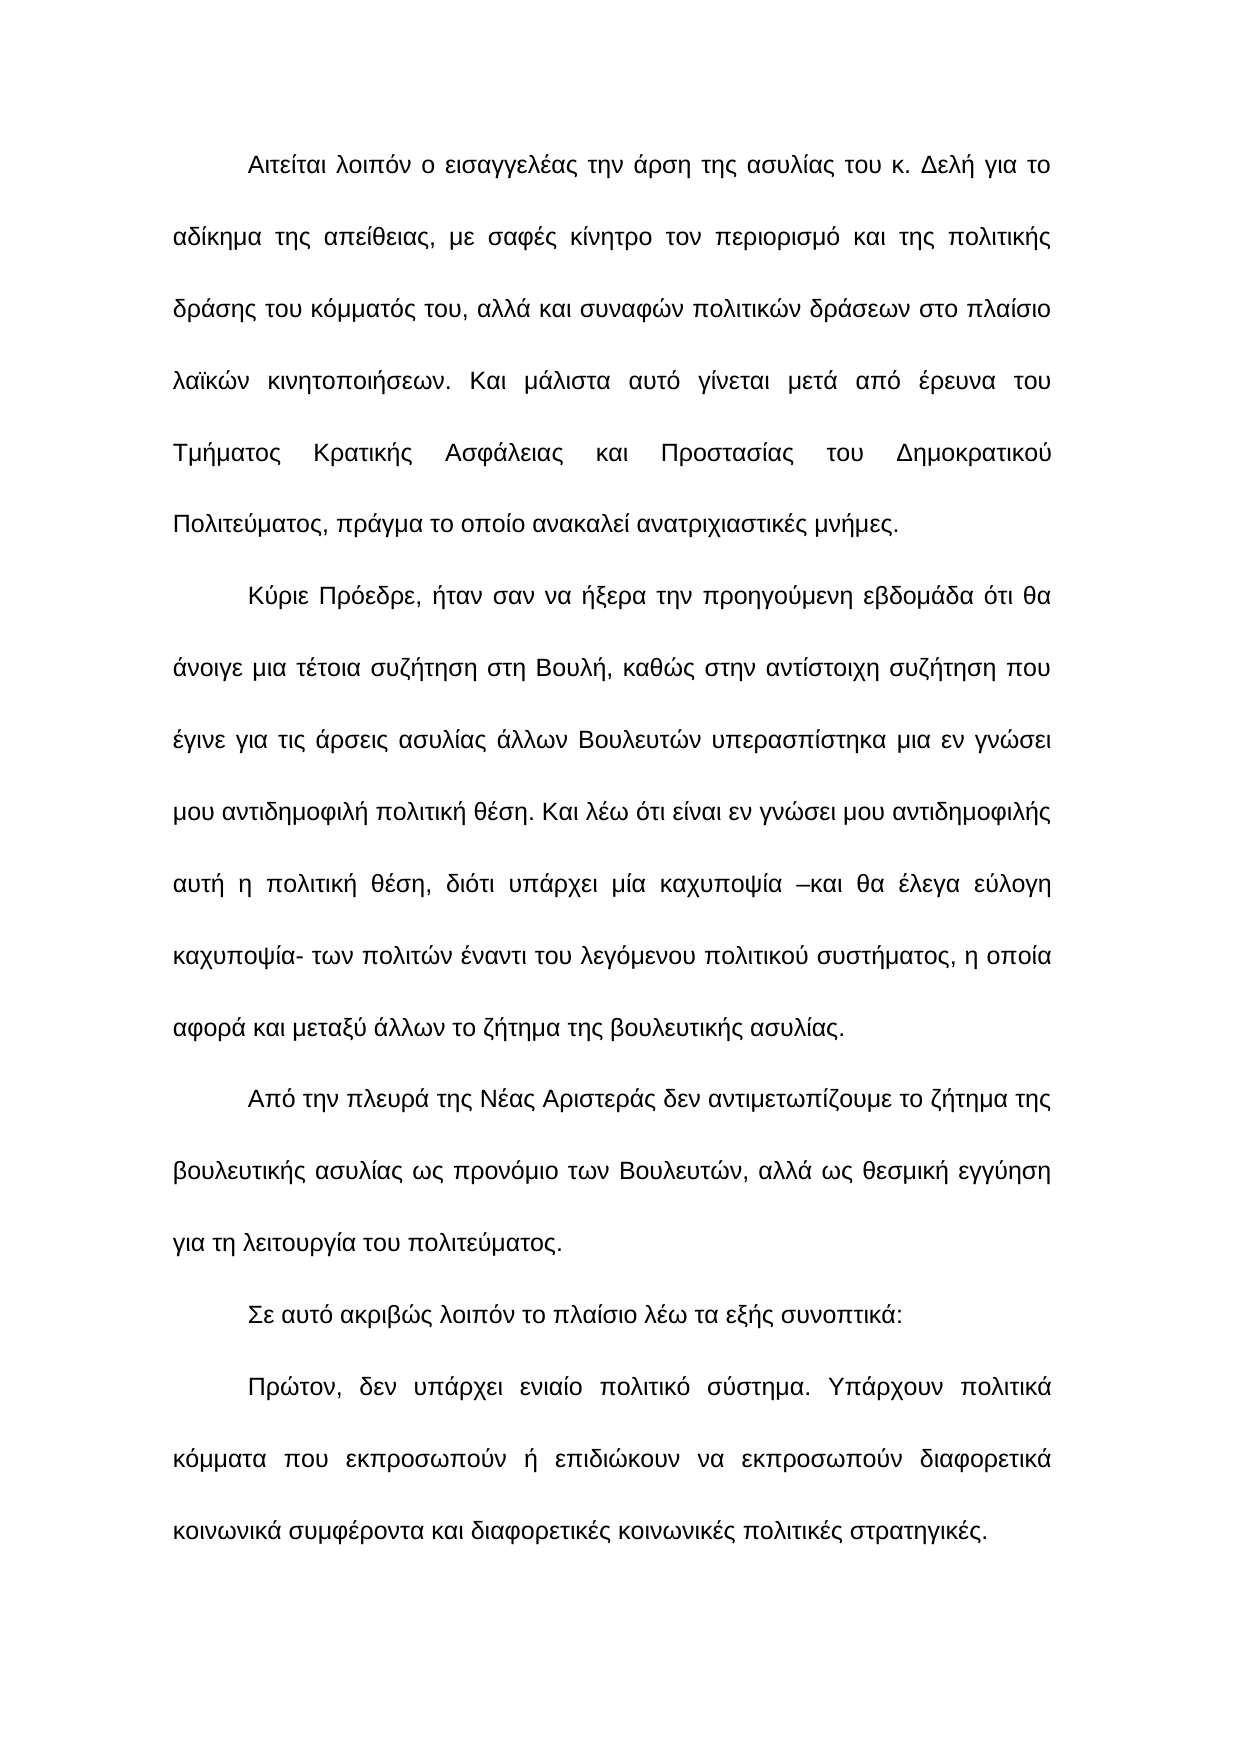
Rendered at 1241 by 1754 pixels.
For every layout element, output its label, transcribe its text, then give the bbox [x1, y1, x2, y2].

text Από την πλευρά της Νέας Αριστεράς δεν αντιμετωπίζουμε το ζήτημα της βουλευτικής ασυλίας ως προνόμιο των Βουλευτών, αλλά ως θεσμική εγγύηση για τη λειτουργία του πολιτεύματος. [173, 1084, 1053, 1257]
text Σε αυτό ακριβώς λοιπόν το πλαίσιο λέω τα εξής συνοπτικά: [173, 1300, 1053, 1329]
text Πρώτον, δεν υπάρχει ενιαίο πολιτικό σύστημα. Υπάρχουν πολιτικά κόμματα που εκπροσωπούν ή επιδιώκουν να εκπροσωπούν διαφορετικά κοινωνικά συμφέροντα και διαφορετικές κοινωνικές πολιτικές στρατηγικές. [173, 1372, 1053, 1544]
text Αιτείται λοιπόν ο εισαγγελέας την άρση της ασυλίας του κ. Δελή για το αδίκημα της απείθειας, με σαφές κίνητρο τον περιορισμό και της πολιτικής δράσης του κόμματός του, αλλά και συναφών πολιτικών δράσεων στο πλαίσιο λαϊκών κινητοποιήσεων. Και μάλιστα αυτό γίνεται μετά από έρευνα του Τμήματος Κρατικής Ασφάλειας και Προστασίας του Δημοκρατικού Πολιτεύματος, πράγμα το οποίο ανακαλεί ανατριχιαστικές μνήμες. [173, 150, 1053, 538]
text Κύριε Πρόεδρε, ήταν σαν να ήξερα την προηγούμενη εβδομάδα ότι θα άνοιγε μια τέτοια συζήτηση στη Βουλή, καθώς στην αντίστοιχη συζήτηση που έγινε για τις άρσεις ασυλίας άλλων Βουλευτών υπερασπίστηκα μια εν γνώσει μου αντιδημοφιλή πολιτική θέση. Και λέω ότι είναι εν γνώσει μου αντιδημοφιλής αυτή η πολιτική θέση, διότι υπάρχει μία καχυποψία –και θα έλεγα εύλογη καχυποψία- των πολιτών έναντι του λεγόμενου πολιτικού συστήματος, η οποία αφορά και μεταξύ άλλων το ζήτημα της βουλευτικής ασυλίας. [173, 581, 1053, 1041]
